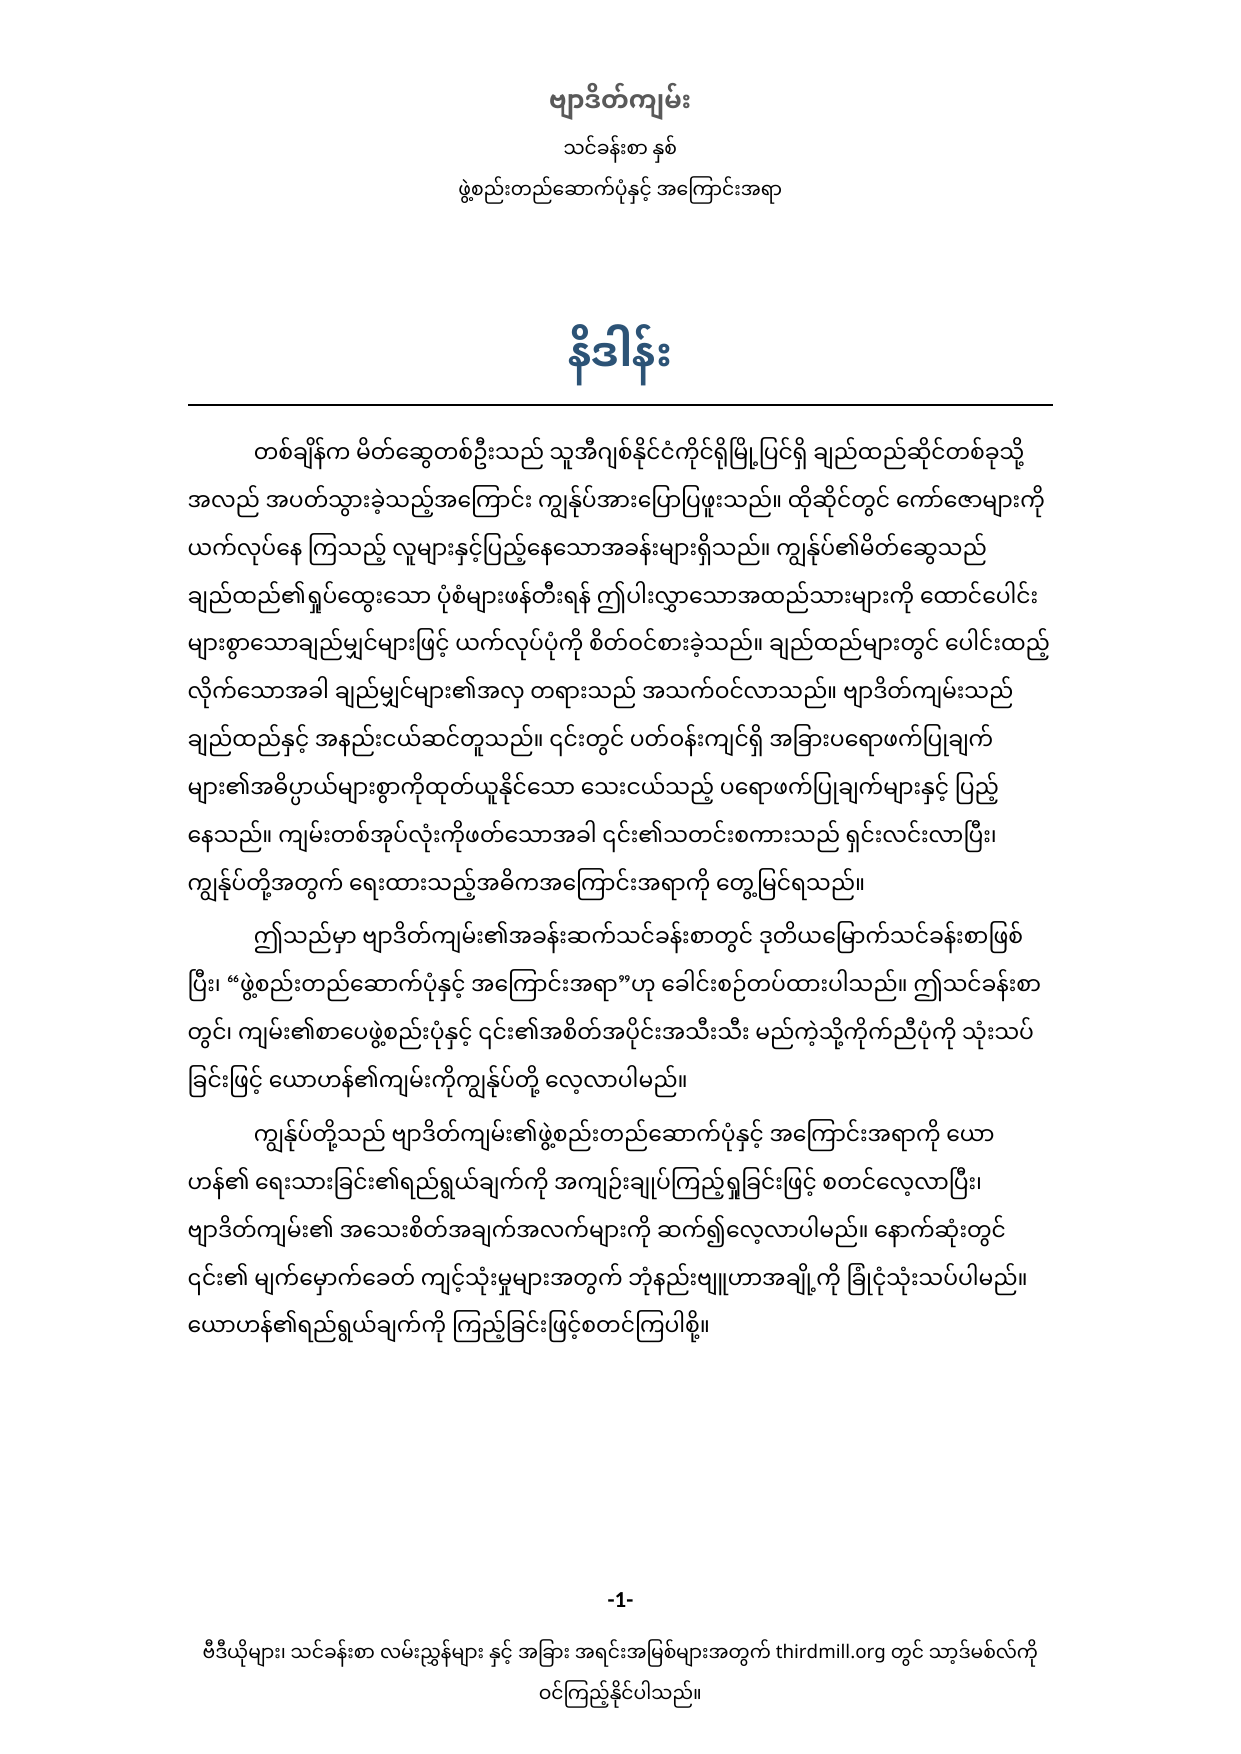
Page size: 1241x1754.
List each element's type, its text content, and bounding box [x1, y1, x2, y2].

subtitle နိဒါန်း [187, 311, 1053, 406]
text ဤသည်မှာ ဗျာဒိတ်ကျမ်း၏အခန်းဆက်သင်ခန်းစာတွင် ဒုတိယမြောက်သင်ခန်းစာဖြစ်ပြီး၊ “ဖွဲ့စည်းတည်ဆောက်ပုံနှင့် အကြောင်းအရာ”ဟု ခေါင်းစဉ်တပ်ထားပါသည်။ ဤသင်ခန်းစာတွင်၊ ကျမ်း၏စာပေဖွဲ့စည်းပုံနှင့် ၎င်း၏အစိတ်အပိုင်းအသီးသီး မည်ကဲ့သို့ကိုက်ညီပုံကို သုံးသပ်ခြင်းဖြင့် ယောဟန်၏ကျမ်းကိုကျွန်ုပ်တို့ လေ့လာပါမည်။ [187, 915, 1053, 1106]
text တစ်ချိန်က မိတ်ဆွေတစ်ဦးသည် သူအီဂျစ်နိုင်ငံကိုင်ရိုမြို့ပြင်ရှိ ချည်ထည်ဆိုင်တစ်ခုသို့ အလည် အပတ်သွားခဲ့သည့်အကြောင်း ကျွန်ုပ်အားပြောပြဖူးသည်။ ထိုဆိုင်တွင် ကော်ဇောများကို ယက်လုပ်နေ ကြသည့် လူများနှင့်ပြည့်နေသောအခန်းများရှိသည်။ ကျွန်ုပ်၏မိတ်ဆွေသည် ချည်ထည်၏ရှုပ်ထွေးသော ပုံစံများဖန်တီးရန် ဤပါးလွှာသောအထည်သားများကို ထောင်ပေါင်းများစွာသောချည်မျှင်များဖြင့် ယက်လုပ်ပုံကို စိတ်ဝင်စားခဲ့သည်။ ချည်ထည်များတွင် ပေါင်းထည့်လိုက်သောအခါ ချည်မျှင်များ၏အလှ တရားသည် အသက်ဝင်လာသည်။ ဗျာဒိတ်ကျမ်းသည် ချည်ထည်နှင့် အနည်းငယ်ဆင်တူသည်။ ၎င်းတွင် ပတ်ဝန်းကျင်ရှိ အခြားပရောဖက်ပြုချက်များ၏အဓိပ္ပာယ်များစွာကိုထုတ်ယူနိုင်သော သေးငယ်သည့် ပရောဖက်ပြုချက်များနှင့် ပြည့်နေသည်။ ကျမ်းတစ်အုပ်လုံးကိုဖတ်သောအခါ ၎င်း၏သတင်းစကားသည် ရှင်းလင်းလာပြီး၊ ကျွန်ုပ်တို့အတွက် ရေးထားသည့်အဓိကအကြောင်းအရာကို တွေ့မြင်ရသည်။ [187, 431, 1053, 909]
text ကျွန်ုပ်တို့သည် ဗျာဒိတ်ကျမ်း၏ဖွဲ့စည်းတည်ဆောက်ပုံနှင့် အကြောင်းအရာကို ယောဟန်၏ ရေးသားခြင်း၏ရည်ရွယ်ချက်ကို အကျဉ်းချုပ်ကြည့်ရှုခြင်းဖြင့် စတင်လေ့လာပြီး၊ ဗျာဒိတ်ကျမ်း၏ အသေးစိတ်အချက်အလက်များကို ဆက်၍လေ့လာပါမည်။ နောက်ဆုံးတွင် ၎င်း၏ မျက်မှောက်ခေတ် ကျင့်သုံးမှုများအတွက် ဘုံနည်းဗျူဟာအချို့ကို ခြုံငုံသုံးသပ်ပါမည်။ ယောဟန်၏ရည်ရွယ်ချက်ကို ကြည့်ခြင်းဖြင့်စတင်ကြပါစို့။ [187, 1112, 1053, 1352]
